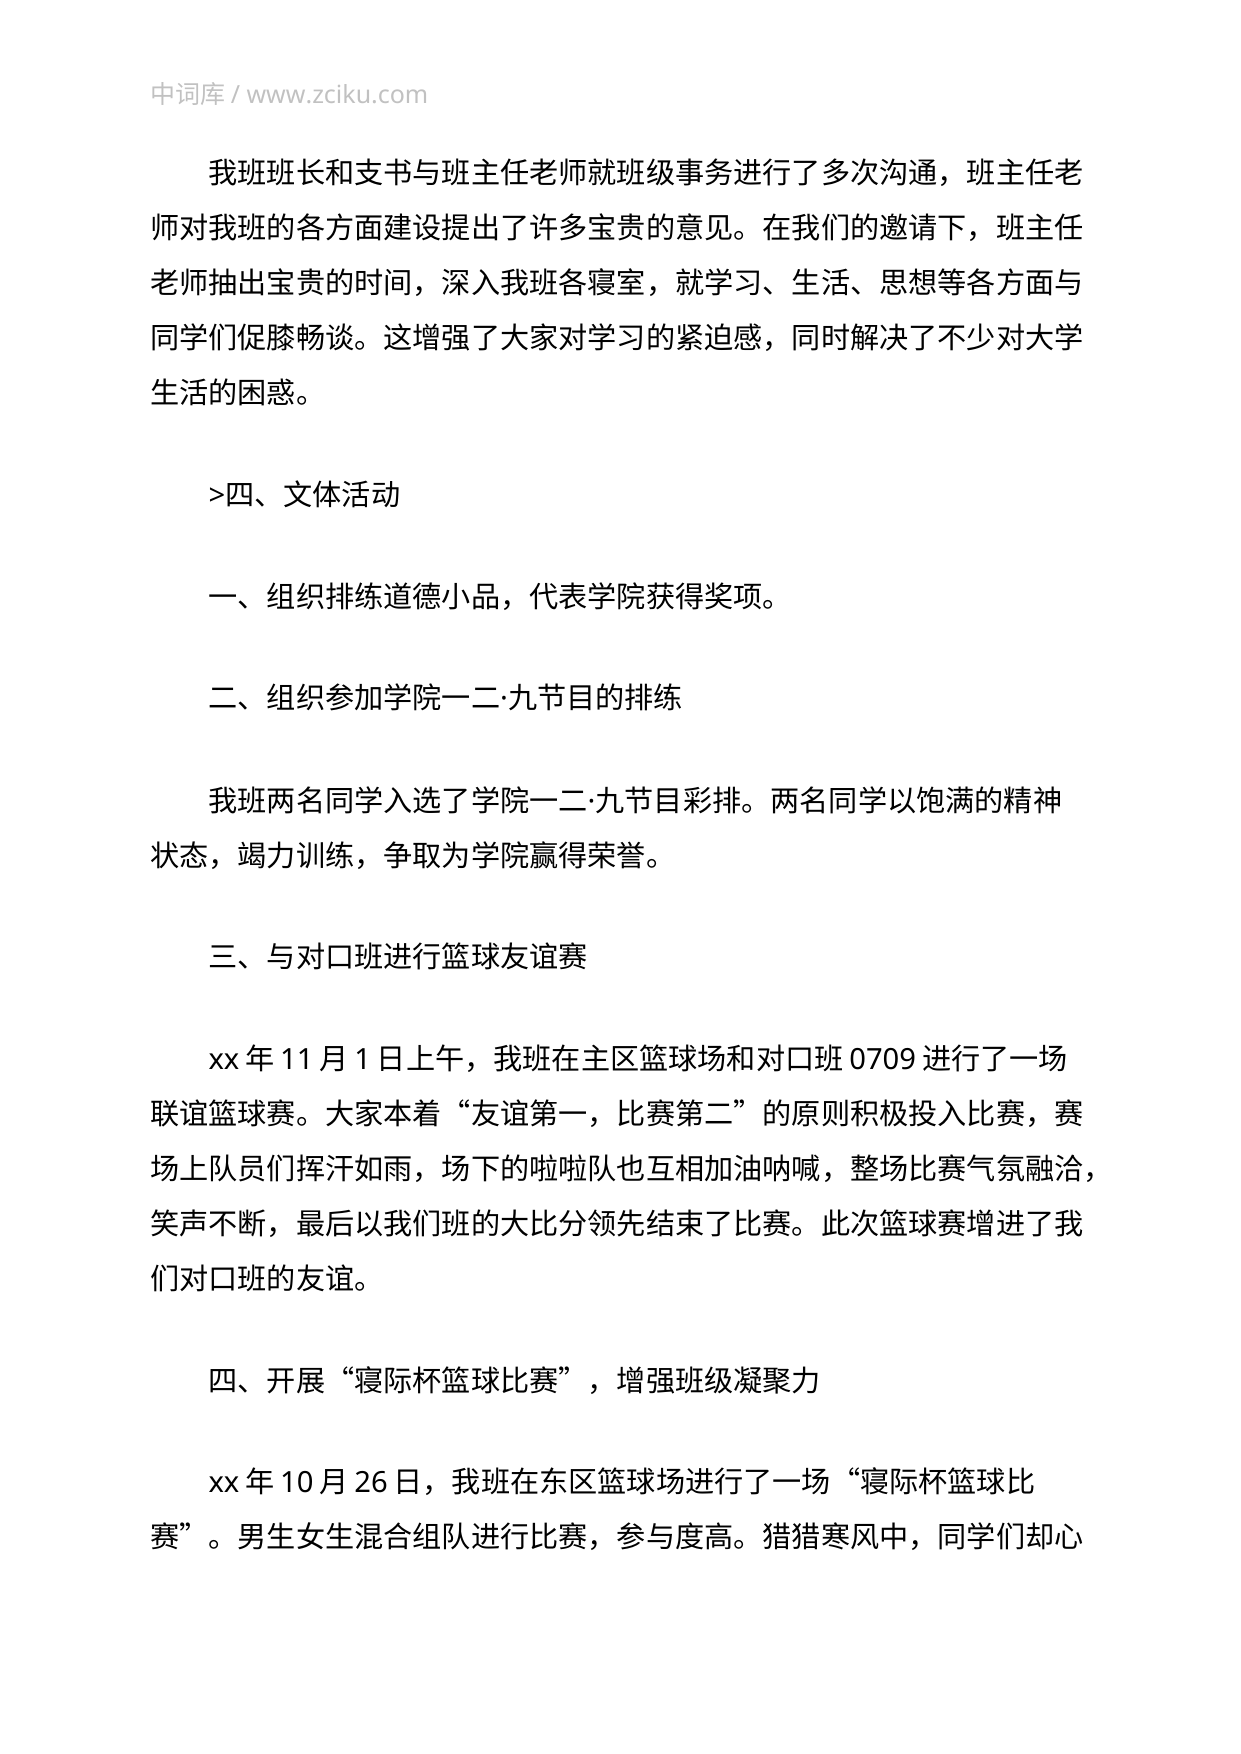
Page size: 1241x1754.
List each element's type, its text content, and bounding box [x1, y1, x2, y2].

text >四、文体活动 [150, 471, 1090, 514]
text 一、组织排练道德小品，代表学院获得奖项。 [150, 573, 1090, 616]
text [150, 1459, 1090, 1556]
text xx年11月1日上午，我班在主区篮球场和对口班0709进行了一场联谊篮球赛。大家本着“友谊第一，比赛第二”的原则积极投入比赛，赛场上队员们挥汗如雨，场下的啦啦队也互相加油呐喊，整场比赛气氛融洽，笑声不断，最后以我们班的大比分领先结束了比赛。此次篮球赛增进了我们对口班的友谊。 [150, 1036, 1090, 1298]
text 我班两名同学入选了学院一二·九节目彩排。两名同学以饱满的精神状态，竭力训练，争取为学院赢得荣誉。 [150, 777, 1090, 874]
text 我班班长和支书与班主任老师就班级事务进行了多次沟通，班主任老师对我班的各方面建设提出了许多宝贵的意见。在我们的邀请下，班主任老师抽出宝贵的时间，深入我班各寝室，就学习、生活、思想等各方面与同学们促膝畅谈。这增强了大家对学习的紧迫感，同时解决了不少对大学生活的困惑。 [150, 150, 1090, 412]
text 三、与对口班进行篮球友谊赛 [150, 934, 1090, 976]
text 四、开展“寝际杯篮球比赛”，增强班级凝聚力 [150, 1357, 1090, 1399]
text 二、组织参加学院一二·九节目的排练 [150, 675, 1090, 717]
